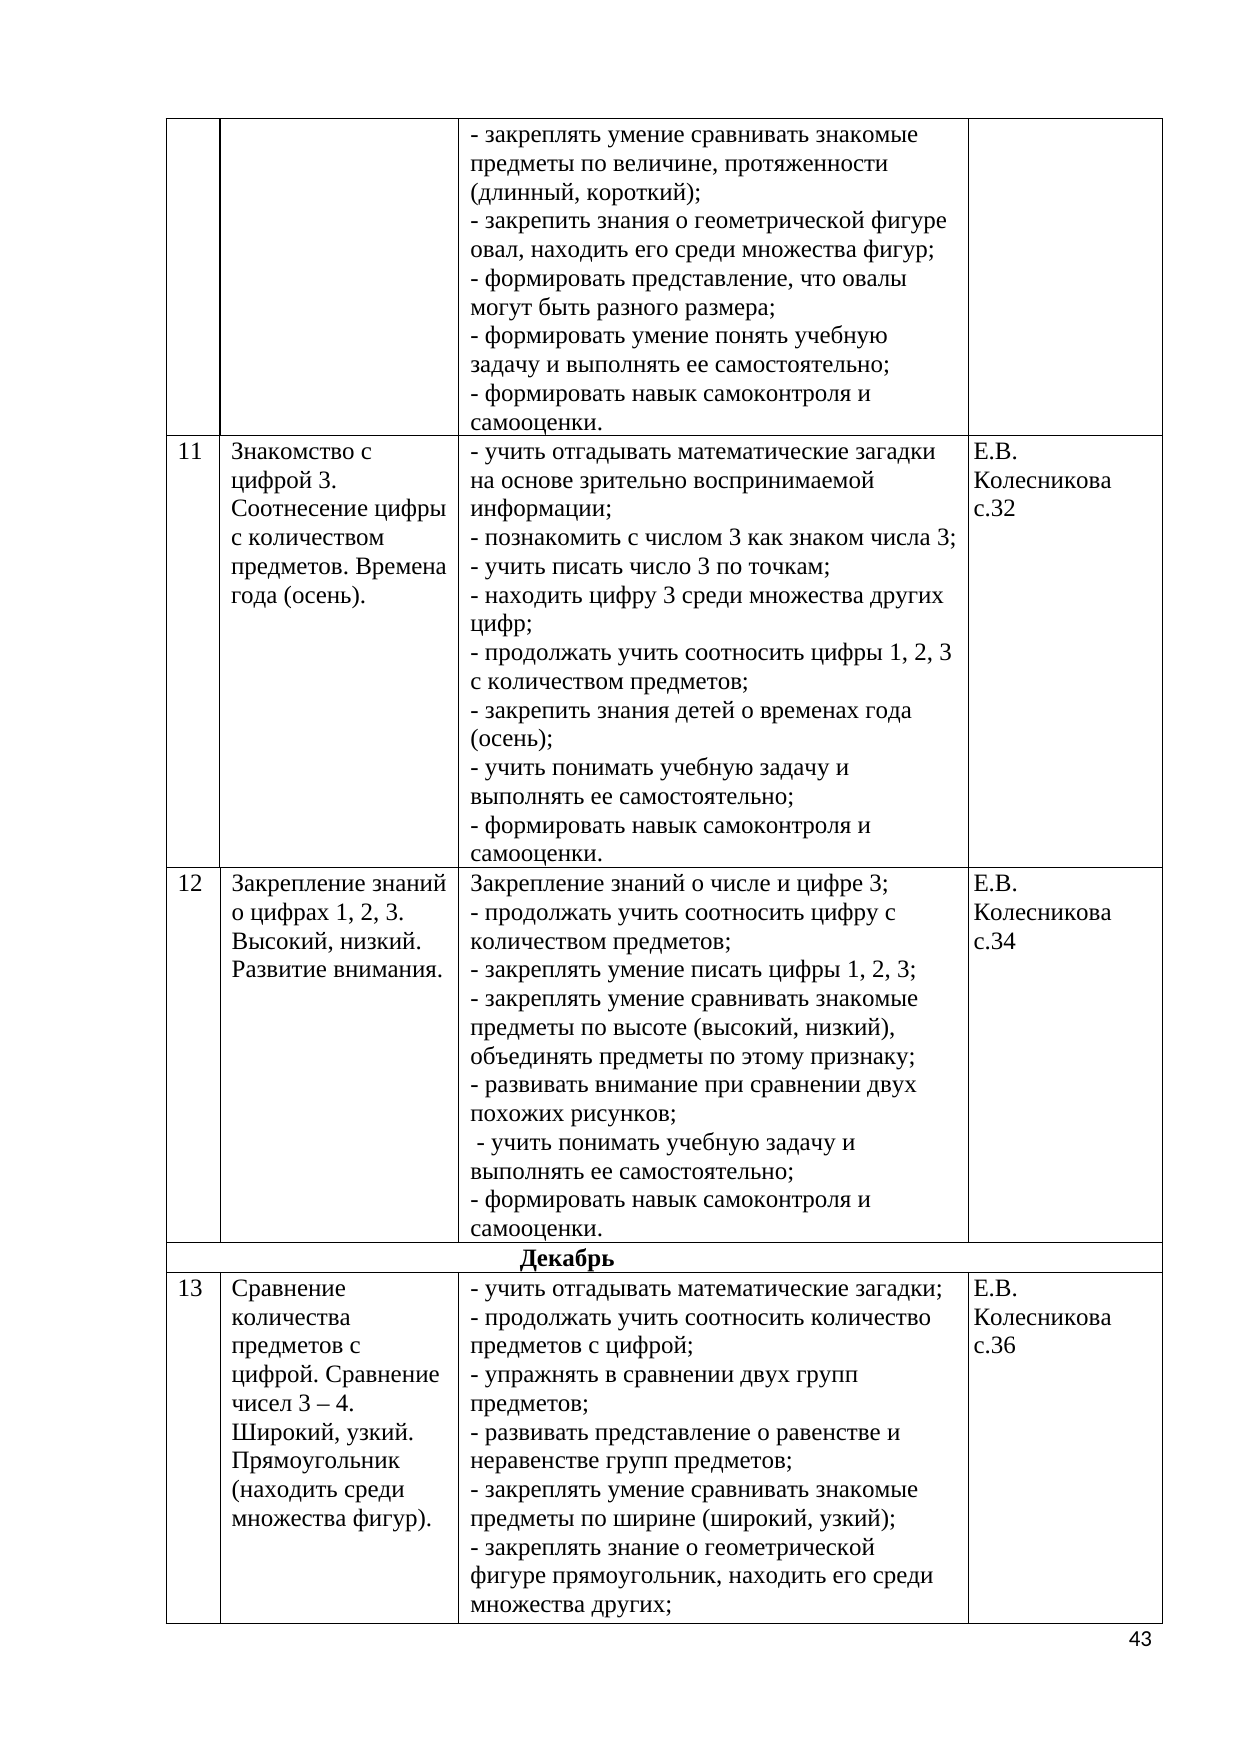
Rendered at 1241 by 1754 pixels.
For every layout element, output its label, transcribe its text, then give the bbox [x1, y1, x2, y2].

table_cell 10 [167, 119, 219, 435]
table_cell Е.В. Колесникова с.32 [969, 436, 1162, 867]
table_cell Е.В. Колесникова с.34 [969, 868, 1162, 1242]
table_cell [969, 119, 1162, 435]
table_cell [221, 1273, 458, 1623]
table_cell Закрепление знаний о цифрах 1, 2, 3. Высокий, низкий. Развитие внимания. [221, 868, 458, 1242]
table_cell - учить отгадывать математические загадки на основе зрительно воспринимаемой информации; - познакомить с числом 3 как знаком числа 3; - учить писать число 3 по точкам; - находить цифру 3 среди множества других цифр; - продолжать учить соотносить цифры 1, 2, 3 с количеством предметов; - закрепить знания детей о временах года (осень); - учить понимать учебную задачу и выполнять ее самостоятельно; - формировать навык самоконтроля и самооценки. [459, 436, 968, 867]
table_cell Знакомство с цифрой 3. Соотнесение цифры с количеством предметов. Времена года (осень). [220, 436, 458, 867]
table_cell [969, 1273, 1162, 1623]
table_cell Декабрь [167, 1243, 968, 1272]
table_cell 12 [167, 868, 220, 1242]
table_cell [221, 119, 458, 435]
table_cell 13 [167, 1273, 220, 1623]
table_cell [459, 1273, 968, 1623]
table_cell 11 [167, 436, 219, 867]
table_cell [459, 119, 968, 435]
table_cell Закрепление знаний о числе и цифре 3; - продолжать учить соотносить цифру с количеством предметов; - закреплять умение писать цифры 1, 2, 3; - закреплять умение сравнивать знакомые предметы по высоте (высокий, низкий), объединять предметы по этому признаку; - развивать внимание при сравнении двух похожих рисунков; - учить понимать учебную задачу и выполнять ее самостоятельно; - формировать навык самоконтроля и самооценки. [459, 868, 968, 1242]
table_cell [968, 1243, 1162, 1272]
